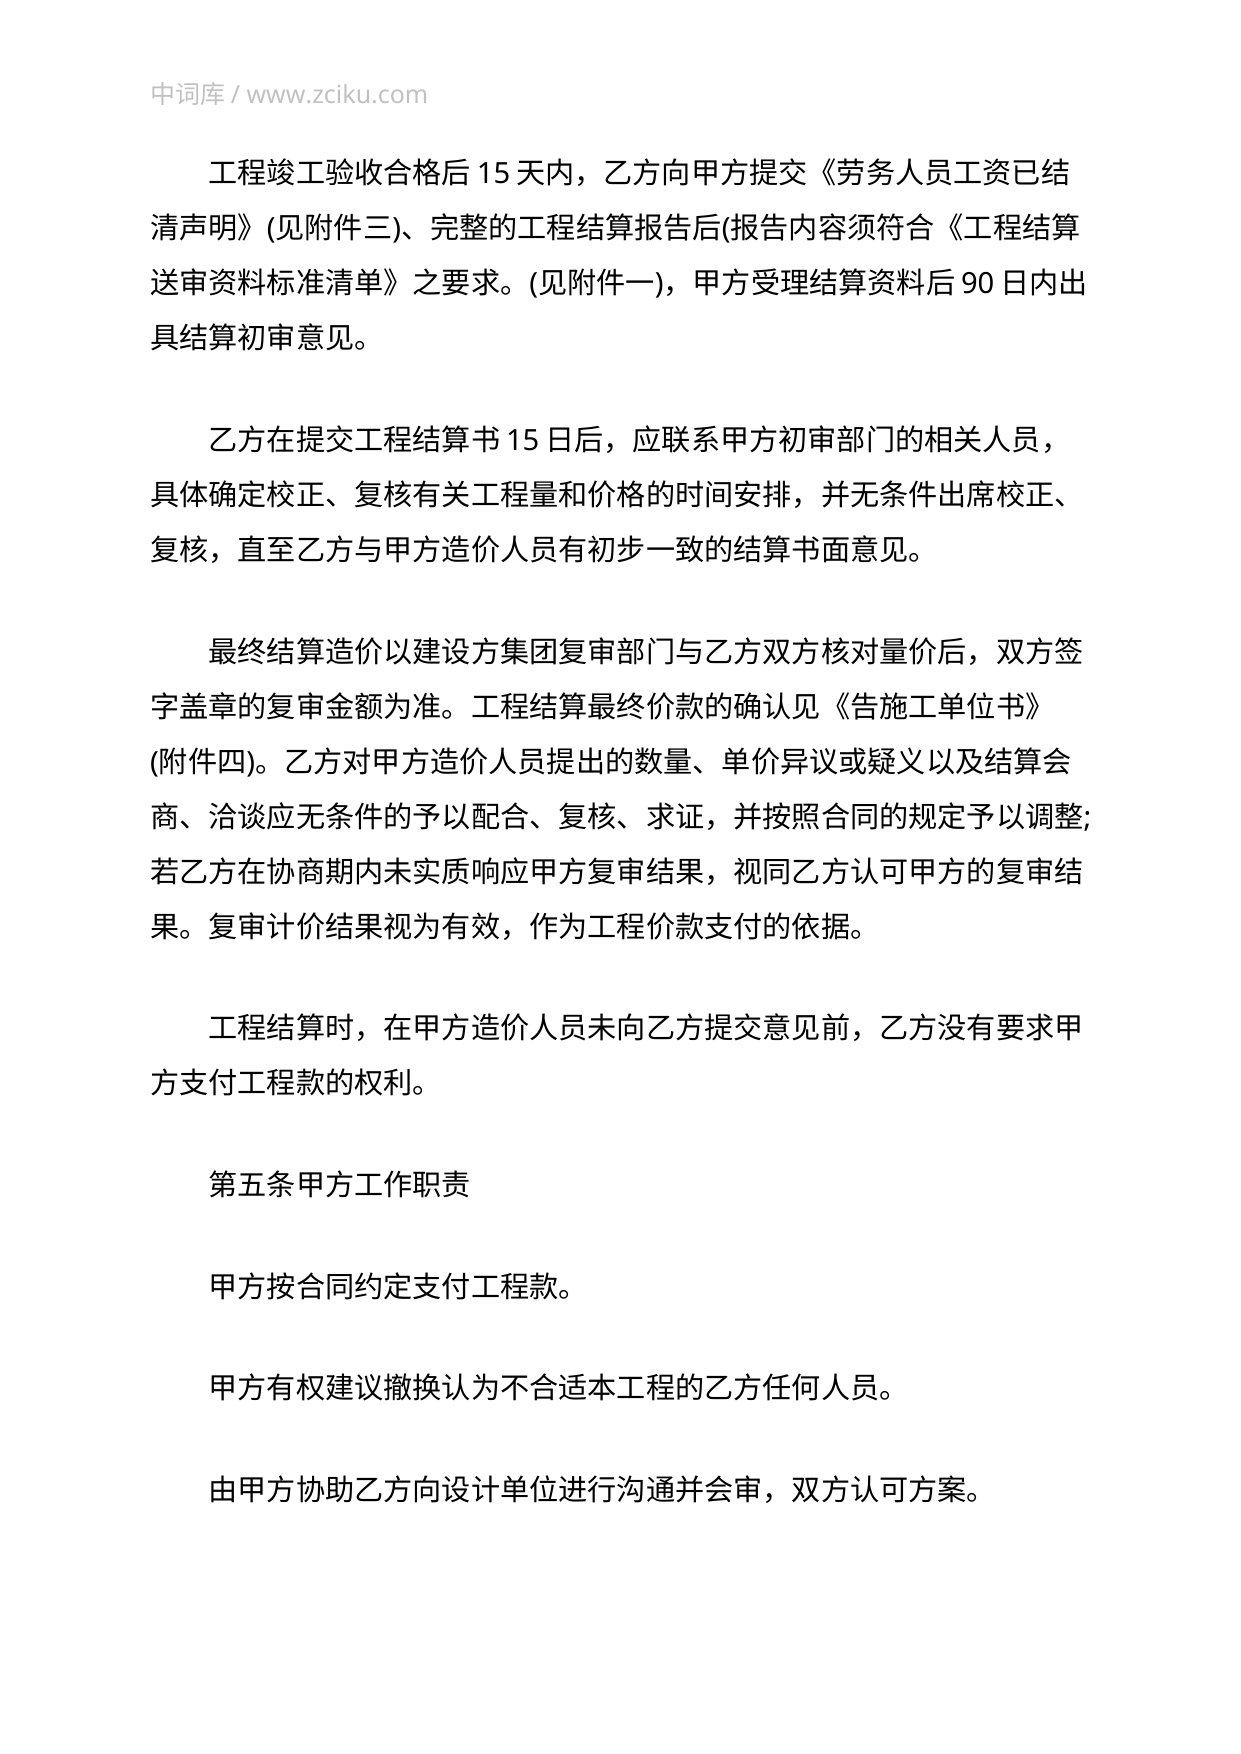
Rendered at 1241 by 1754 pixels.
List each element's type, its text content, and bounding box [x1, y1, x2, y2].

text 由甲方协助乙方向设计单位进行沟通并会审，双方认可方案。 [150, 1467, 1090, 1509]
text 工程竣工验收合格后15天内，乙方向甲方提交《劳务人员工资已结清声明》(见附件三)、完整的工程结算报告后(报告内容须符合《工程结算送审资料标准清单》之要求。(见附件一)，甲方受理结算资料后90日内出具结算初审意见。 [150, 150, 1090, 357]
text 甲方按合同约定支付工程款。 [150, 1263, 1090, 1306]
text 甲方有权建议撤换认为不合适本工程的乙方任何人员。 [150, 1365, 1090, 1407]
text 工程结算时，在甲方造价人员未向乙方提交意见前，乙方没有要求甲方支付工程款的权利。 [150, 1005, 1090, 1102]
text 最终结算造价以建设方集团复审部门与乙方双方核对量价后，双方签字盖章的复审金额为准。工程结算最终价款的确认见《告施工单位书》(附件四)。乙方对甲方造价人员提出的数量、单价异议或疑义以及结算会商、洽谈应无条件的予以配合、复核、求证，并按照合同的规定予以调整;若乙方在协商期内未实质响应甲方复审结果，视同乙方认可甲方的复审结果。复审计价结果视为有效，作为工程价款支付的依据。 [150, 628, 1090, 945]
text 第五条甲方工作职责 [150, 1162, 1090, 1204]
text 乙方在提交工程结算书15日后，应联系甲方初审部门的相关人员，具体确定校正、复核有关工程量和价格的时间安排，并无条件出席校正、复核，直至乙方与甲方造价人员有初步一致的结算书面意见。 [150, 417, 1090, 569]
